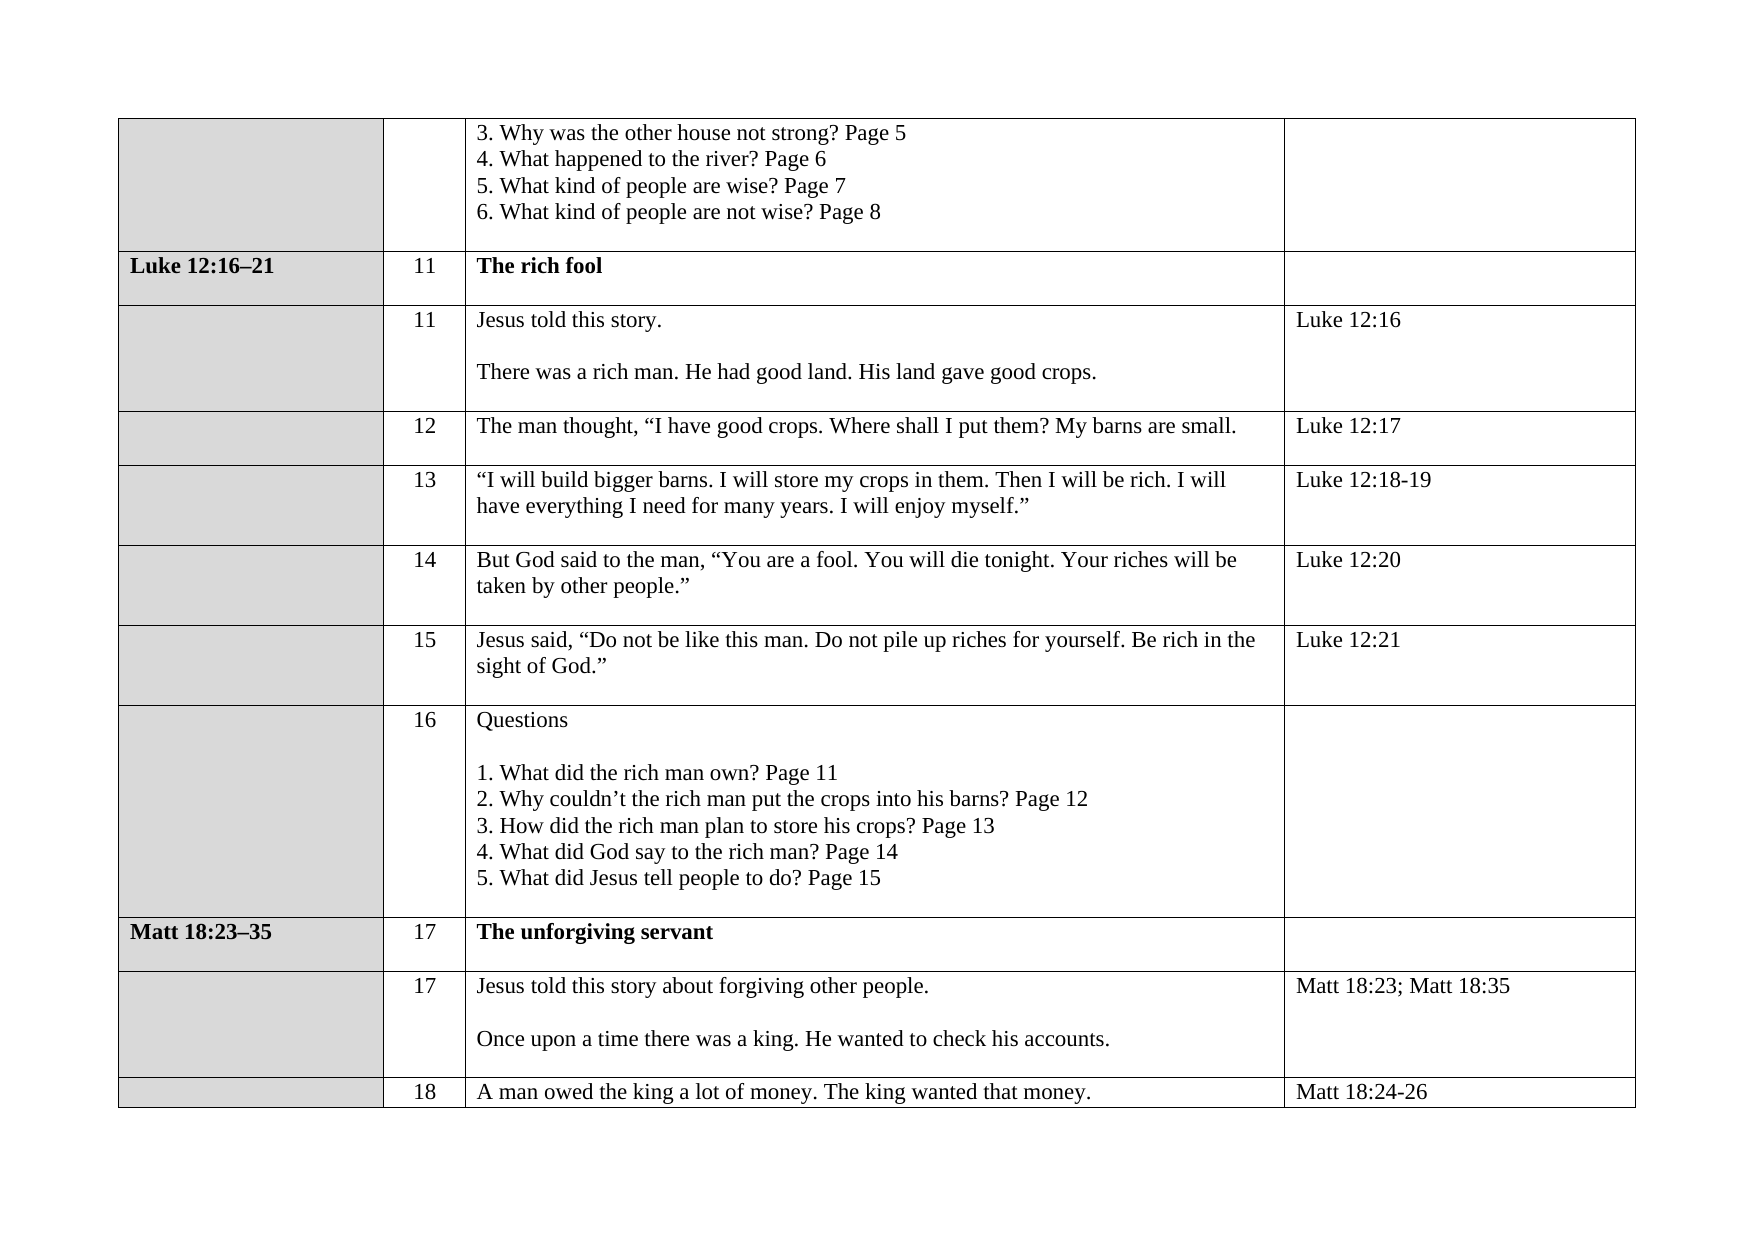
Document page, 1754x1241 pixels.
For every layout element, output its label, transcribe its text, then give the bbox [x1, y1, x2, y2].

table_cell [119, 546, 383, 625]
table_cell Jesus told this story. There was a rich man. He had good land. His land gave good crops. [466, 306, 1284, 411]
table_cell Luke 12:20 [1285, 546, 1635, 625]
table_cell Matt 18:24-26 [1285, 1078, 1635, 1107]
table_cell Luke 12:17 [1285, 412, 1635, 465]
table_cell 11 [384, 306, 465, 411]
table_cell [466, 1078, 1284, 1107]
table_cell Luke 12:16 [1285, 306, 1635, 411]
table_cell Matt 18:23–35 [119, 918, 383, 971]
table_cell 14 [384, 546, 465, 625]
table_cell Luke 12:21 [1285, 626, 1635, 705]
table_cell Luke 12:16–21 [119, 252, 383, 305]
table_cell [119, 1078, 383, 1107]
table_cell [1285, 918, 1635, 971]
table_cell Jesus said, “Do not be like this man. Do not pile up riches for yourself. Be rich in the sight of God.” [466, 626, 1284, 705]
table_cell [1285, 119, 1635, 251]
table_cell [466, 119, 1284, 251]
table_cell Jesus told this story about forgiving other people. Once upon a time there was a king. He wanted to check his accounts. [466, 972, 1284, 1077]
table_cell [1285, 252, 1635, 305]
table_cell But God said to the man, “You are a fool. You will die tonight. Your riches will be taken by other people.” [466, 546, 1284, 625]
table_cell 9 [384, 119, 465, 251]
table_cell 13 [384, 466, 465, 545]
table_cell Luke 12:18-19 [1285, 466, 1635, 545]
table_cell “I will build bigger barns. I will store my crops in them. Then I will be rich. I will have everything I need for many years. I will enjoy myself.” [466, 466, 1284, 545]
table_cell 17 [384, 972, 465, 1077]
table_cell [119, 412, 383, 465]
table_cell [1285, 706, 1635, 917]
table_cell [119, 466, 383, 545]
table_cell [119, 706, 383, 917]
table_cell 17 [384, 918, 465, 971]
table_cell 16 [384, 706, 465, 917]
table_cell [119, 626, 383, 705]
table_cell Matt 18:23; Matt 18:35 [1285, 972, 1635, 1077]
table_cell 11 [384, 252, 465, 305]
table_cell 12 [384, 412, 465, 465]
table_cell [119, 306, 383, 411]
table_cell The unforgiving servant [466, 918, 1284, 971]
table_cell The rich fool [466, 252, 1284, 305]
table_cell The man thought, “I have good crops. Where shall I put them? My barns are small. [466, 412, 1284, 465]
table_cell [119, 972, 383, 1077]
table_cell 15 [384, 626, 465, 705]
table_cell [119, 119, 383, 251]
table_cell Questions 1. What did the rich man own? Page 11 2. Why couldn’t the rich man put the crops into his barns? Page 12 3. How did the rich man plan to store his crops? Page 13 4. What did God say to the rich man? Page 14 5. What did Jesus tell people to do? Page 15 [466, 706, 1284, 917]
table_cell 18 [384, 1078, 465, 1107]
